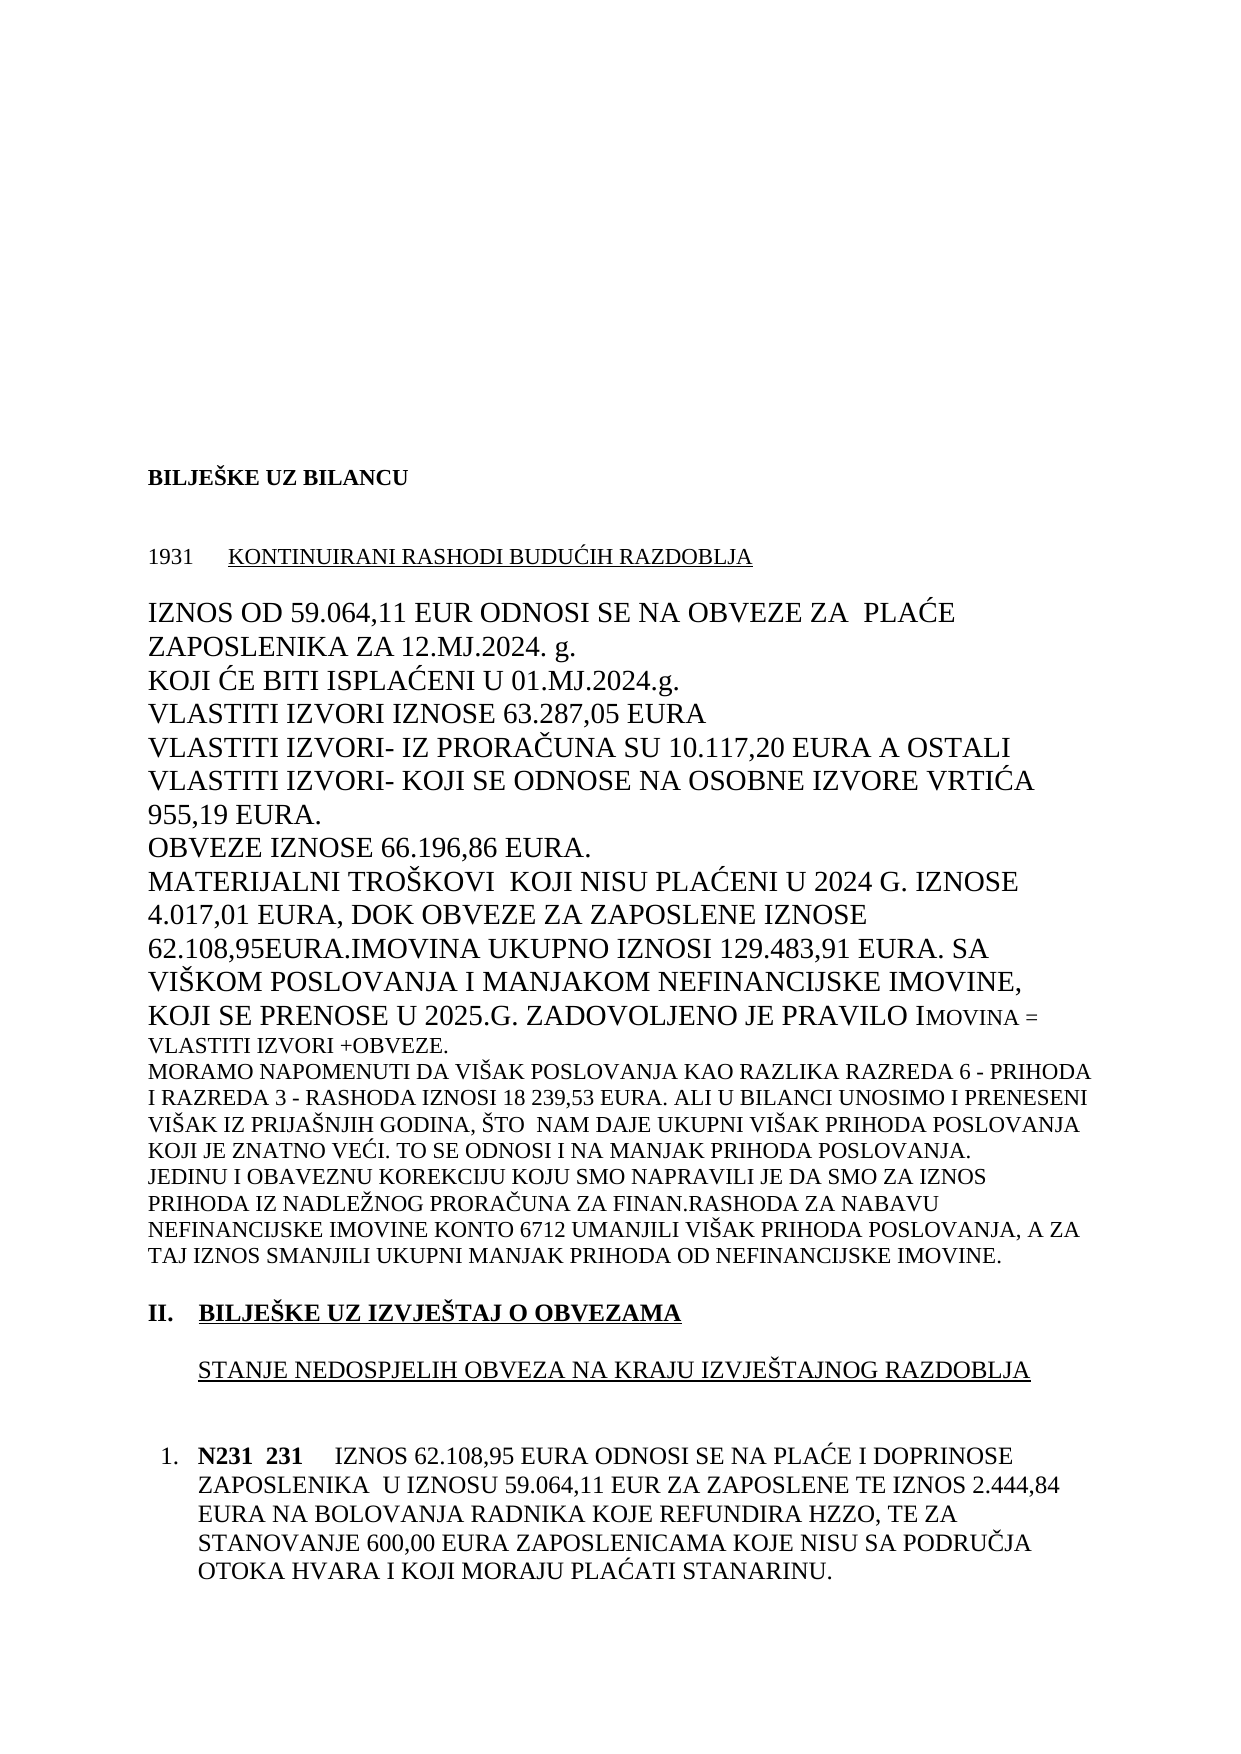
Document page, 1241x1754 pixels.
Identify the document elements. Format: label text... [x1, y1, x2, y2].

text KOJI ĆE BITI ISPLAĆENI U 01.MJ.2024.g. [148, 663, 1093, 696]
text MATERIJALNI TROŠKOVI KOJI NISU PLAĆENI U 2024 G. IZNOSE 4.017,01 EURA, DOK OBVEZE ZA ZAPOSLENE IZNOSE 62.108,95EURA.IMOVINA UKUPNO IZNOSI 129.483,91 EURA. SA VIŠKOM POSLOVANJA I MANJAKOM NEFINANCIJSKE IMOVINE, KOJI SE PRENOSE U 2025.G. ZADOVOLJENO JE PRAVILO IMOVINA = VLASTITI IZVORI +OBVEZE. [148, 864, 1093, 1058]
text VLASTITI IZVORI- IZ PRORAČUNA SU 10.117,20 EURA A OSTALI VLASTITI IZVORI- KOJI SE ODNOSE NA OSOBNE IZVORE VRTIĆA 955,19 EURA. [148, 730, 1093, 830]
text OBVEZE IZNOSE 66.196,86 EURA. [148, 830, 1093, 864]
text IZNOS OD 59.064,11 EUR ODNOSI SE NA OBVEZE ZA PLAĆE ZAPOSLENIKA ZA 12.MJ.2024. g. [148, 596, 1093, 663]
list N231 231 IZNOS 62.108,95 EURA ODNOSI SE NA PLAĆE I DOPRINOSE ZAPOSLENIKA U IZNOSU 59.064,11 EUR ZA ZAPOSLENE TE IZNOS 2.444,84 EURA NA BOLOVANJA RADNIKA KOJE REFUNDIRA HZZO, TE ZA STANOVANJE 600,00 EURA ZAPOSLENICAMA KOJE NISU SA PODRUČJA OTOKA HVARA I KOJI MORAJU PLAĆATI STANARINU. [160, 1441, 1093, 1585]
text BILJEŠKE UZ BILANCU [148, 464, 1093, 490]
text VLASTITI IZVORI IZNOSE 63.287,05 EURA [148, 696, 1093, 730]
text 1931 KONTINUIRANI RASHODI BUDUĆIH RAZDOBLJA [148, 543, 1093, 569]
text JEDINU I OBAVEZNU KOREKCIJU KOJU SMO NAPRAVILI JE DA SMO ZA IZNOS PRIHODA IZ NADLEŽNOG PRORAČUNA ZA FINAN.RASHODA ZA NABAVU NEFINANCIJSKE IMOVINE KONTO 6712 UMANJILI VIŠAK PRIHODA POSLOVANJA, A ZA TAJ IZNOS SMANJILI UKUPNI MANJAK PRIHODA OD NEFINANCIJSKE IMOVINE. [148, 1163, 1093, 1269]
text MORAMO NAPOMENUTI DA VIŠAK POSLOVANJA KAO RAZLIKA RAZREDA 6 - PRIHODA I RAZREDA 3 - RASHODA IZNOSI 18 239,53 EURA. ALI U BILANCI UNOSIMO I PRENESENI VIŠAK IZ PRIJAŠNJIH GODINA, ŠTO NAM DAJE UKUPNI VIŠAK PRIHODA POSLOVANJA KOJI JE ZNATNO VEĆI. TO SE ODNOSI I NA MANJAK PRIHODA POSLOVANJA. [148, 1058, 1093, 1163]
text STANJE NEDOSPJELIH OBVEZA NA KRAJU IZVJEŠTAJNOG RAZDOBLJA [148, 1355, 1093, 1384]
text II. BILJEŠKE UZ IZVJEŠTAJ O OBVEZAMA [148, 1298, 1093, 1326]
